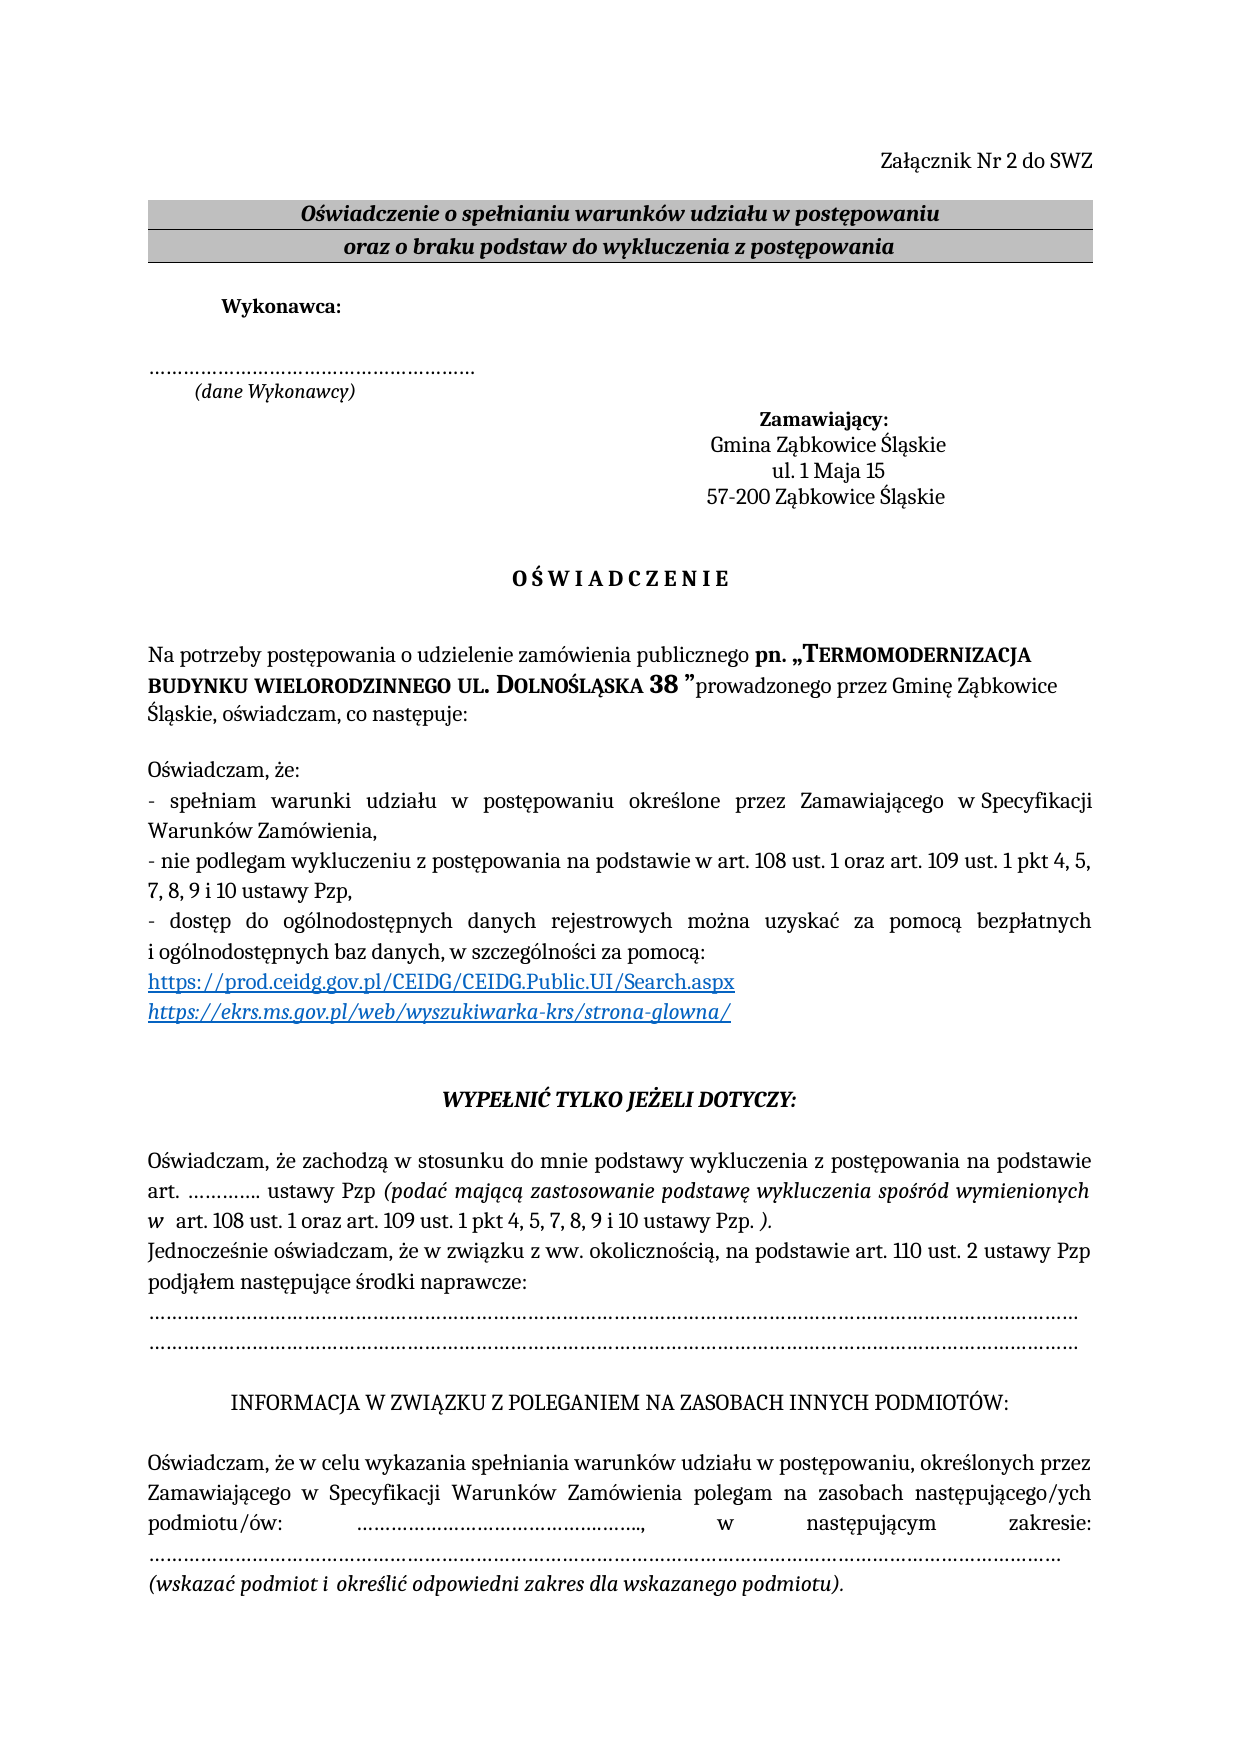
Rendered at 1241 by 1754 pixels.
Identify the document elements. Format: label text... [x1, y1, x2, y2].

text INFORMACJA W ZWIĄZKU Z POLEGANIEM NA ZASOBACH INNYCH PODMIOTÓW: [148, 1389, 1093, 1416]
text Wykonawca: [148, 294, 1093, 318]
text ……………………………………………………………………………………………………………………………………………………………………………………………………………………………………………………………………………………………… [148, 1299, 1093, 1355]
text Zamawiający: [148, 407, 1093, 431]
text 57-200 Ząbkowice Śląskie [148, 484, 1093, 510]
text Oświadczam, że: [148, 757, 1093, 783]
text Na potrzeby postępowania o udzielenie zamówienia publicznego pn. „Termomodernizacja budynku wielorodzinnego ul. Dolnośląska 38 ”prowadzonego przez Gminę Ząbkowice Śląskie, oświadczam, co następuje: [148, 638, 1093, 727]
text Oświadczenie o spełnianiu warunków udziału w postępowaniu [148, 200, 1093, 229]
text Jednocześnie oświadczam, że w związku z ww. okolicznością, na podstawie art. 110 ust. 2 ustawy Pzp podjąłem następujące środki naprawcze: [148, 1238, 1093, 1295]
text Załącznik Nr 2 do SWZ [148, 148, 1093, 174]
text - spełniam warunki udziału w postępowaniu określone przez Zamawiającego w Specyfikacji Warunków Zamówienia, [148, 787, 1093, 844]
text https://ekrs.ms.gov.pl/web/wyszukiwarka-krs/strona-glowna/ [148, 999, 1093, 1025]
text - nie podlegam wykluczeniu z postępowania na podstawie w art. 108 ust. 1 oraz art. 109 ust. 1 pkt 4, 5, 7, 8, 9 i 10 ustawy Pzp, [148, 848, 1093, 904]
text Gmina Ząbkowice Śląskie [148, 431, 1093, 458]
text oraz o braku podstaw do wykluczenia z postępowania [148, 234, 1093, 262]
text O Ś W I A D C Z E N I E [148, 565, 1093, 592]
text Oświadczam, że w celu wykazania spełniania warunków udziału w postępowaniu, określonych przez Zamawiającego w Specyfikacji Warunków Zamówienia polegam na zasobach następującego/ych podmiotu/ów: …………………………………….……., w następującym zakresie: …………………………………………………………………………………………………………………………………………… (wskazać podmiot i określić odpowiedni zakres dla wskazanego podmiotu). [148, 1450, 1093, 1597]
text Oświadczam, że zachodzą w stosunku do mnie podstawy wykluczenia z postępowania na podstawie art. …………. ustawy Pzp (podać mającą zastosowanie podstawę wykluczenia spośród wymienionych w art. 108 ust. 1 oraz art. 109 ust. 1 pkt 4, 5, 7, 8, 9 i 10 ustawy Pzp. ). [148, 1148, 1093, 1234]
text (dane Wykonawcy) [148, 380, 472, 404]
text WYPEŁNIĆ TYLKO JEŻELI DOTYCZY: [148, 1087, 1093, 1114]
text ul. 1 Maja 15 [148, 458, 1093, 484]
text https://prod.ceidg.gov.pl/CEIDG/CEIDG.Public.UI/Search.aspx [148, 969, 1093, 995]
text - dostęp do ogólnodostępnych danych rejestrowych można uzyskać za pomocą bezpłatnych i ogólnodostępnych baz danych, w szczególności za pomocą: [148, 908, 1093, 965]
text ………………………………………………… [148, 353, 1093, 380]
